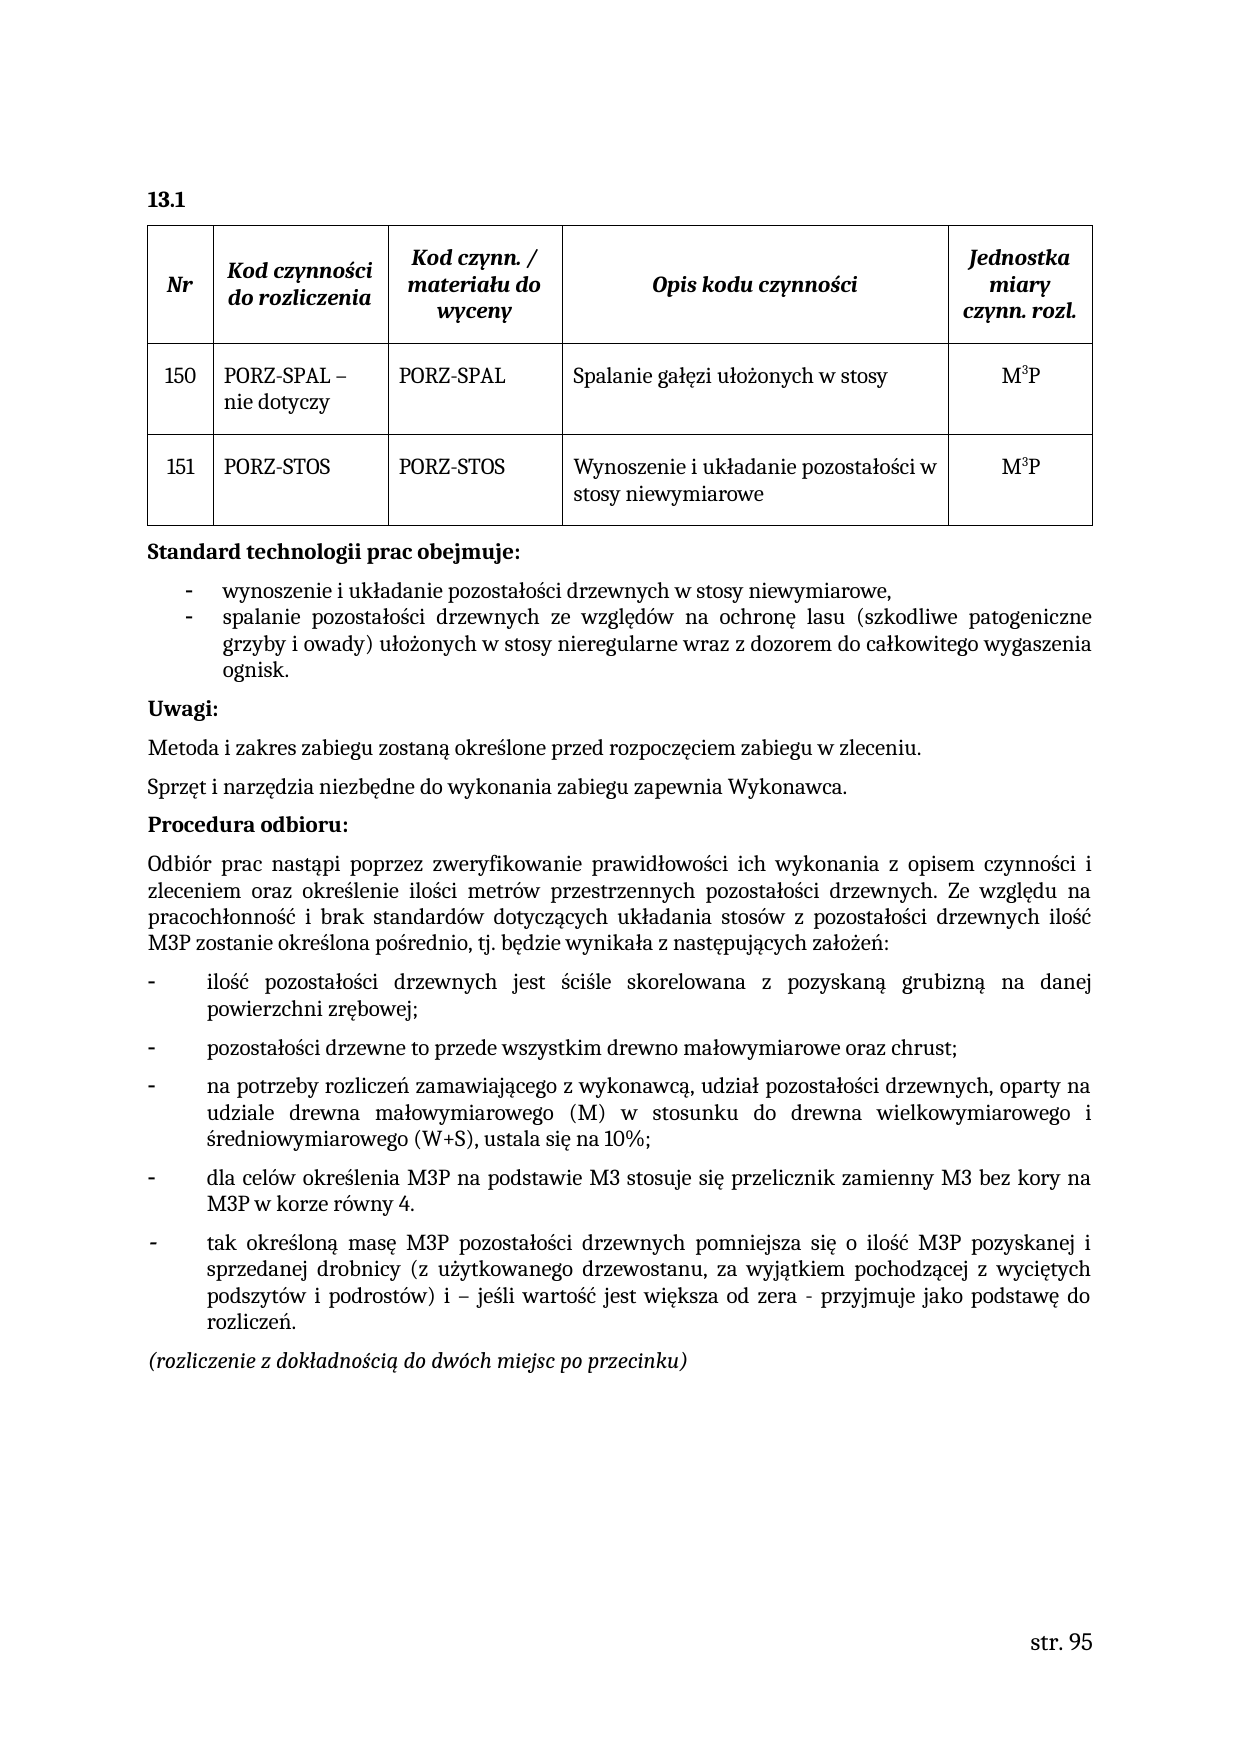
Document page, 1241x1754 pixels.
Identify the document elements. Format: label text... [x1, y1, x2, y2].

list dla celów określenia M3P na podstawie M3 stosuje się przelicznik zamienny M3 bez kory na M3P w korze równy 4. [148, 1165, 1093, 1217]
list spalanie pozostałości drzewnych ze względów na ochronę lasu (szkodliwe patogeniczne grzyby i owady) ułożonych w stosy nieregularne wraz z dozorem do całkowitego wygaszenia ognisk. [185, 604, 1093, 683]
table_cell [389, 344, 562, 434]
text Odbiór prac nastąpi poprzez zweryfikowanie prawidłowości ich wykonania z opisem czynności i zleceniem oraz określenie ilości metrów przestrzennych pozostałości drzewnych. Ze względu na pracochłonność i brak standardów dotyczących układania stosów z pozostałości drzewnych ilość M3P zostanie określona pośrednio, tj. będzie wynikała z następujących założeń: [148, 851, 1093, 957]
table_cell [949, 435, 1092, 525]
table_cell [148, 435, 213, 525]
list wynoszenie i układanie pozostałości drzewnych w stosy niewymiarowe, [185, 578, 1093, 604]
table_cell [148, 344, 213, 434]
list tak określoną masę M3P pozostałości drzewnych pomniejsza się o ilość M3P pozyskanej i sprzedanej drobnicy (z użytkowanego drzewostanu, za wyjątkiem pochodzącej z wyciętych podszytów i podrostów) i – jeśli wartość jest większa od zera - przyjmuje jako podstawę do rozliczeń. [148, 1230, 1093, 1335]
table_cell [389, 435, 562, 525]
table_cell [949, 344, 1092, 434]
list na potrzeby rozliczeń zamawiającego z wykonawcą, udział pozostałości drzewnych, oparty na udziale drewna małowymiarowego (M) w stosunku do drewna wielkowymiarowego i średniowymiarowego (W+S), ustala się na 10%; [148, 1073, 1093, 1152]
text Procedura odbioru: [148, 812, 1093, 839]
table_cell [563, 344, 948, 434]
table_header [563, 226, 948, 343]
text 13.1 [148, 186, 1093, 213]
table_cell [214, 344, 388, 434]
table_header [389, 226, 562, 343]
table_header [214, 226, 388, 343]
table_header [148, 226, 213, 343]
text Standard technologii prac obejmuje: [148, 539, 1093, 565]
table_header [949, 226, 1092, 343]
text Sprzęt i narzędzia niezbędne do wykonania zabiegu zapewnia Wykonawca. [148, 773, 1093, 800]
text Metoda i zakres zabiegu zostaną określone przed rozpoczęciem zabiegu w zleceniu. [148, 734, 1093, 761]
text (rozliczenie z dokładnością do dwóch miejsc po przecinku) [148, 1348, 1093, 1374]
list pozostałości drzewne to przede wszystkim drewno małowymiarowe oraz chrust; [148, 1034, 1093, 1061]
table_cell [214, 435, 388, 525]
text Uwagi: [148, 696, 1093, 722]
list ilość pozostałości drzewnych jest ściśle skorelowana z pozyskaną grubizną na danej powierzchni zrębowej; [148, 969, 1093, 1022]
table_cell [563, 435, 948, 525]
